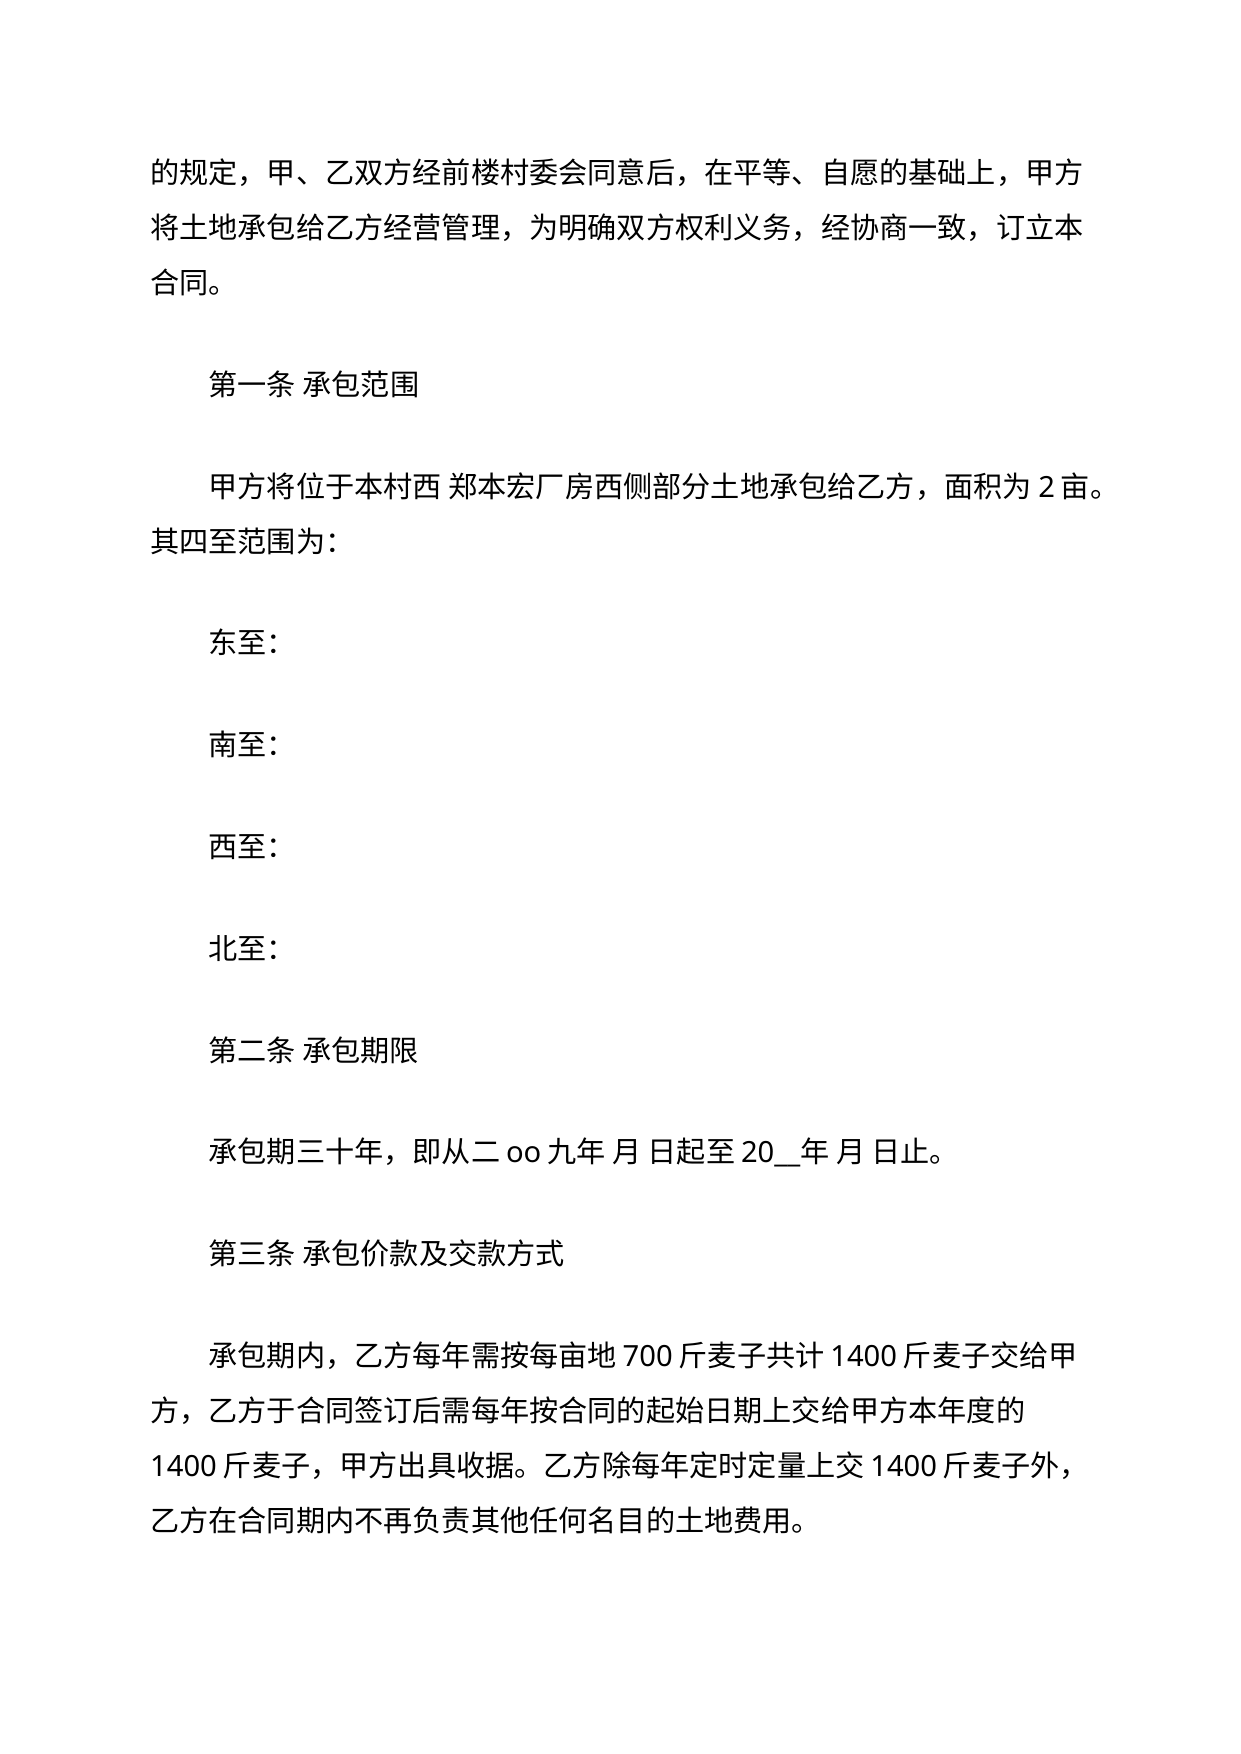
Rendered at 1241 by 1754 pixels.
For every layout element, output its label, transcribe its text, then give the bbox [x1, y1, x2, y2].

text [150, 150, 1090, 302]
text 甲方将位于本村西 郑本宏厂房西侧部分土地承包给乙方，面积为 2亩。其四至范围为： [150, 463, 1090, 561]
text 第二条 承包期限 [150, 1027, 1090, 1069]
text 东至： [150, 620, 1090, 662]
text 西至： [150, 824, 1090, 866]
text 承包期三十年，即从二oo九年 月 日起至20__年 月 日止。 [150, 1129, 1090, 1171]
text 北至： [150, 925, 1090, 968]
text 第三条 承包价款及交款方式 [150, 1231, 1090, 1273]
text 承包期内，乙方每年需按每亩地700斤麦子共计1400斤麦子交给甲方，乙方于合同签订后需每年按合同的起始日期上交给甲方本年度的1400斤麦子，甲方出具收据。乙方除每年定时定量上交1400斤麦子外，乙方在合同期内不再负责其他任何名目的土地费用。 [150, 1333, 1090, 1540]
text 第一条 承包范围 [150, 362, 1090, 404]
text 南至： [150, 722, 1090, 764]
